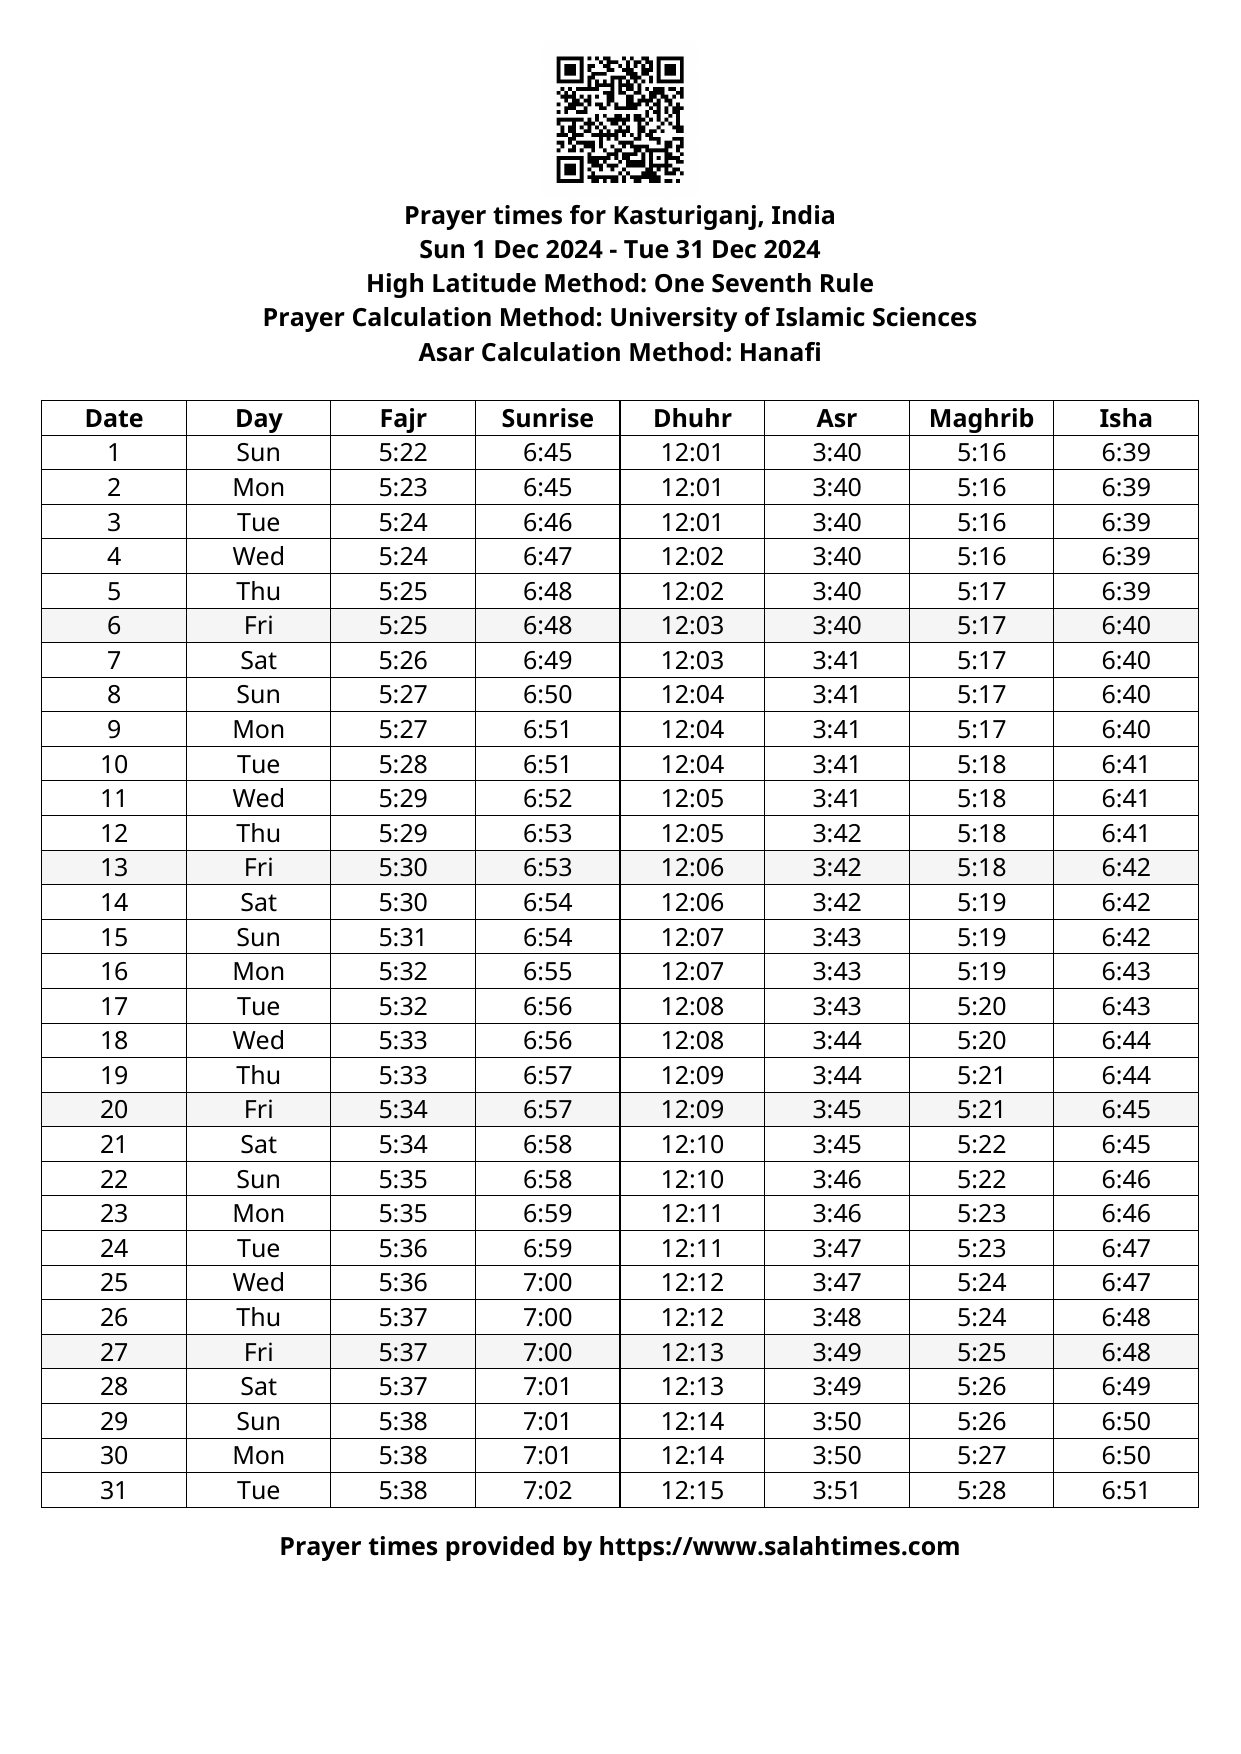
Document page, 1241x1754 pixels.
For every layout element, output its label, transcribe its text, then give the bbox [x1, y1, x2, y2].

table_header Sunrise [476, 401, 619, 434]
table_cell 3 [42, 505, 186, 538]
table_cell 6 [42, 609, 186, 642]
table_cell 12:15 [621, 1473, 764, 1507]
table_cell 6:48 [1054, 1335, 1198, 1368]
table_cell 16 [42, 954, 186, 988]
table_cell 6:51 [1054, 1473, 1198, 1507]
table_cell 12:12 [621, 1266, 764, 1299]
table_cell 5:25 [910, 1335, 1053, 1368]
table_cell 30 [42, 1439, 186, 1472]
table_cell 6:50 [1054, 1439, 1198, 1472]
table_cell 3:41 [765, 643, 909, 677]
table_cell 6:58 [476, 1162, 619, 1195]
table_cell 3:44 [765, 1058, 909, 1092]
table_cell 5:17 [910, 678, 1053, 711]
table_cell 5:22 [331, 436, 475, 469]
table_cell 3:47 [765, 1266, 909, 1299]
table_cell Fri [187, 1093, 330, 1126]
table_cell 6:40 [1054, 678, 1198, 711]
table_cell 5:36 [331, 1266, 475, 1299]
table_cell 6:58 [476, 1127, 619, 1161]
table_cell 6:46 [1054, 1196, 1198, 1230]
table_cell 12:04 [621, 678, 764, 711]
table_cell 31 [42, 1473, 186, 1507]
table_cell 12:01 [621, 470, 764, 504]
table_cell 5:31 [331, 920, 475, 953]
table_cell 6:46 [1054, 1162, 1198, 1195]
table_cell 12:06 [621, 851, 764, 884]
table_cell 5:23 [910, 1196, 1053, 1230]
table_cell 10 [42, 747, 186, 780]
table_cell 6:47 [1054, 1231, 1198, 1264]
table_cell 6:47 [476, 539, 619, 573]
table_cell 3:41 [765, 678, 909, 711]
table_cell 6:39 [1054, 574, 1198, 607]
table_cell 12 [42, 816, 186, 849]
table_cell 6:49 [476, 643, 619, 677]
table_cell Sat [187, 1369, 330, 1403]
table_cell 5:26 [331, 643, 475, 677]
table_cell 3:41 [765, 747, 909, 780]
table_cell 5:24 [331, 539, 475, 573]
table_cell 5:18 [910, 851, 1053, 884]
table_cell 12:09 [621, 1093, 764, 1126]
table_cell 6:52 [476, 781, 619, 815]
table_cell Wed [187, 1024, 330, 1057]
table_cell 5:18 [910, 781, 1053, 815]
table_cell Tue [187, 505, 330, 538]
table_cell 3:42 [765, 851, 909, 884]
table_cell Sun [187, 436, 330, 469]
table_cell 9 [42, 712, 186, 746]
table_cell Mon [187, 470, 330, 504]
table_cell 6:56 [476, 989, 619, 1022]
table_cell 5:28 [331, 747, 475, 780]
table_cell 3:40 [765, 470, 909, 504]
table_cell 5:26 [910, 1404, 1053, 1437]
table_cell Thu [187, 1058, 330, 1092]
table_cell 12:02 [621, 574, 764, 607]
text Asar Calculation Method: Hanafi [42, 334, 1198, 368]
table_cell 6:42 [1054, 885, 1198, 919]
table_cell 12:04 [621, 712, 764, 746]
table_cell Thu [187, 816, 330, 849]
table_cell 28 [42, 1369, 186, 1403]
table_cell 12:06 [621, 885, 764, 919]
table_cell Mon [187, 954, 330, 988]
table_cell 21 [42, 1127, 186, 1161]
table_header Fajr [331, 401, 475, 434]
table_cell Fri [187, 851, 330, 884]
table_cell 6:45 [1054, 1093, 1198, 1126]
table_cell 12:10 [621, 1127, 764, 1161]
table_cell 6:44 [1054, 1058, 1198, 1092]
table_cell 5:27 [331, 678, 475, 711]
table_cell 25 [42, 1266, 186, 1299]
table_cell 6:43 [1054, 989, 1198, 1022]
table_cell Sun [187, 920, 330, 953]
table_cell 7:01 [476, 1369, 619, 1403]
table_cell 5:34 [331, 1093, 475, 1126]
table_cell 6:57 [476, 1058, 619, 1092]
table_cell Tue [187, 747, 330, 780]
table_cell 6:39 [1054, 470, 1198, 504]
table_cell Sat [187, 643, 330, 677]
table_cell 6:50 [1054, 1404, 1198, 1437]
table_cell Fri [187, 609, 330, 642]
table_cell 6:41 [1054, 747, 1198, 780]
table_cell 12:02 [621, 539, 764, 573]
table_header Day [187, 401, 330, 434]
table_cell 6:50 [476, 678, 619, 711]
table_cell 6:45 [1054, 1127, 1198, 1161]
table_cell 5:27 [331, 712, 475, 746]
table_cell 5:32 [331, 989, 475, 1022]
table_cell 5:16 [910, 436, 1053, 469]
table_cell 5:28 [910, 1473, 1053, 1507]
table_cell 3:46 [765, 1196, 909, 1230]
table_cell 24 [42, 1231, 186, 1264]
table_cell 12:11 [621, 1231, 764, 1264]
table_cell 23 [42, 1196, 186, 1230]
table_cell 6:56 [476, 1024, 619, 1057]
table_cell 5:16 [910, 505, 1053, 538]
table_cell 6:48 [476, 609, 619, 642]
table_cell 12:10 [621, 1162, 764, 1195]
table_cell 6:51 [476, 747, 619, 780]
table_cell 3:50 [765, 1404, 909, 1437]
table_cell 6:51 [476, 712, 619, 746]
table_cell 5:30 [331, 885, 475, 919]
table_cell 3:40 [765, 574, 909, 607]
table_cell 5:36 [331, 1231, 475, 1264]
table_cell 3:45 [765, 1127, 909, 1161]
table_cell 7:00 [476, 1266, 619, 1299]
table_cell 26 [42, 1300, 186, 1334]
table_cell 13 [42, 851, 186, 884]
table_cell 5:27 [910, 1439, 1053, 1472]
table_cell 3:41 [765, 712, 909, 746]
table_cell 12:13 [621, 1335, 764, 1368]
table_cell 7 [42, 643, 186, 677]
table_cell Sun [187, 678, 330, 711]
table_cell 6:55 [476, 954, 619, 988]
table_cell 6:40 [1054, 643, 1198, 677]
table_cell 12:01 [621, 505, 764, 538]
table_cell 7:01 [476, 1439, 619, 1472]
table_cell 3:42 [765, 816, 909, 849]
table_cell 6:45 [476, 436, 619, 469]
table_cell 6:40 [1054, 609, 1198, 642]
table_cell 5:37 [331, 1369, 475, 1403]
table_cell 6:42 [1054, 851, 1198, 884]
table_cell 6:48 [476, 574, 619, 607]
table_cell 5:17 [910, 574, 1053, 607]
table_cell 5:22 [910, 1127, 1053, 1161]
table_cell 4 [42, 539, 186, 573]
table_header Date [42, 401, 186, 434]
table_cell 5:24 [910, 1300, 1053, 1334]
table_cell 5:17 [910, 643, 1053, 677]
table_cell 6:39 [1054, 436, 1198, 469]
table_cell 17 [42, 989, 186, 1022]
table_cell 6:39 [1054, 539, 1198, 573]
table_cell 27 [42, 1335, 186, 1368]
table_cell 5:38 [331, 1473, 475, 1507]
table_header Asr [765, 401, 909, 434]
table_cell 18 [42, 1024, 186, 1057]
table_cell 6:48 [1054, 1300, 1198, 1334]
table_cell Mon [187, 1439, 330, 1472]
text Prayer times for Kasturiganj, India [42, 198, 1198, 232]
table_cell 5:20 [910, 989, 1053, 1022]
table_cell 7:02 [476, 1473, 619, 1507]
table_cell Sun [187, 1404, 330, 1437]
table_cell 6:49 [1054, 1369, 1198, 1403]
table_cell 12:05 [621, 816, 764, 849]
table_cell 6:41 [1054, 781, 1198, 815]
text High Latitude Method: One Seventh Rule [42, 266, 1198, 300]
text Sun 1 Dec 2024 - Tue 31 Dec 2024 [42, 232, 1198, 266]
table_cell Tue [187, 989, 330, 1022]
table_cell 5:38 [331, 1404, 475, 1437]
table_cell 5 [42, 574, 186, 607]
table_header Dhuhr [621, 401, 764, 434]
table_cell 6:45 [476, 470, 619, 504]
table_cell 12:08 [621, 1024, 764, 1057]
table_cell 12:13 [621, 1369, 764, 1403]
table_cell 6:54 [476, 885, 619, 919]
table_cell Mon [187, 1196, 330, 1230]
table_cell 5:23 [910, 1231, 1053, 1264]
table_cell 5:17 [910, 609, 1053, 642]
table_cell 11 [42, 781, 186, 815]
table_cell 7:00 [476, 1300, 619, 1334]
table_cell 12:03 [621, 643, 764, 677]
table_cell 5:34 [331, 1127, 475, 1161]
table_cell 6:42 [1054, 920, 1198, 953]
table_cell 5:24 [910, 1266, 1053, 1299]
table_cell 22 [42, 1162, 186, 1195]
table_cell 12:07 [621, 954, 764, 988]
table_cell 2 [42, 470, 186, 504]
table_cell 3:40 [765, 505, 909, 538]
table_cell 5:19 [910, 885, 1053, 919]
table_cell 5:37 [331, 1335, 475, 1368]
table_cell 5:30 [331, 851, 475, 884]
table_cell 6:41 [1054, 816, 1198, 849]
table_cell 12:04 [621, 747, 764, 780]
table_cell Sat [187, 1127, 330, 1161]
table_cell 6:39 [1054, 505, 1198, 538]
table_cell 6:57 [476, 1093, 619, 1126]
table_cell 3:46 [765, 1162, 909, 1195]
table_cell 6:46 [476, 505, 619, 538]
table_cell 5:33 [331, 1024, 475, 1057]
table_cell 3:40 [765, 436, 909, 469]
table_cell 3:50 [765, 1439, 909, 1472]
table_cell 6:43 [1054, 954, 1198, 988]
table_cell 3:40 [765, 539, 909, 573]
table_cell 5:17 [910, 712, 1053, 746]
table_cell 5:29 [331, 781, 475, 815]
table_cell Sun [187, 1162, 330, 1195]
table_cell 5:35 [331, 1196, 475, 1230]
table_cell 6:54 [476, 920, 619, 953]
table_cell 6:44 [1054, 1024, 1198, 1057]
table_cell 5:38 [331, 1439, 475, 1472]
table_cell 14 [42, 885, 186, 919]
table_cell Thu [187, 1300, 330, 1334]
table_cell 5:21 [910, 1093, 1053, 1126]
text Prayer Calculation Method: University of Islamic Sciences [42, 300, 1198, 334]
table_cell 3:40 [765, 609, 909, 642]
table_cell 6:40 [1054, 712, 1198, 746]
table_cell 5:32 [331, 954, 475, 988]
table_cell Wed [187, 781, 330, 815]
text Prayer times provided by https://www.salahtimes.com [42, 1528, 1198, 1563]
table_cell 6:59 [476, 1231, 619, 1264]
table_cell 5:25 [331, 609, 475, 642]
table_cell 12:03 [621, 609, 764, 642]
table_cell 6:47 [1054, 1266, 1198, 1299]
table_cell 3:42 [765, 885, 909, 919]
table_cell 20 [42, 1093, 186, 1126]
table_cell 7:01 [476, 1404, 619, 1437]
table_cell 5:19 [910, 954, 1053, 988]
table_cell 3:45 [765, 1093, 909, 1126]
table_cell 5:19 [910, 920, 1053, 953]
table_cell 5:35 [331, 1162, 475, 1195]
picture [542, 41, 699, 198]
table_cell 5:18 [910, 816, 1053, 849]
table_cell 5:29 [331, 816, 475, 849]
table_cell 3:43 [765, 920, 909, 953]
table_cell 12:09 [621, 1058, 764, 1092]
table_cell 12:05 [621, 781, 764, 815]
table_cell Wed [187, 539, 330, 573]
table_cell 8 [42, 678, 186, 711]
table_cell 12:14 [621, 1404, 764, 1437]
table_cell 5:26 [910, 1369, 1053, 1403]
table_cell 3:51 [765, 1473, 909, 1507]
table_header Maghrib [910, 401, 1053, 434]
table_header Isha [1054, 401, 1198, 434]
table_cell 6:53 [476, 851, 619, 884]
table_cell Fri [187, 1335, 330, 1368]
table_cell Wed [187, 1266, 330, 1299]
table_cell 5:25 [331, 574, 475, 607]
table_cell 3:41 [765, 781, 909, 815]
table_cell 1 [42, 436, 186, 469]
table_cell Mon [187, 712, 330, 746]
table_cell 5:21 [910, 1058, 1053, 1092]
table_cell 12:12 [621, 1300, 764, 1334]
table_cell 5:20 [910, 1024, 1053, 1057]
table_cell 3:43 [765, 989, 909, 1022]
table_cell 6:53 [476, 816, 619, 849]
table_cell 3:44 [765, 1024, 909, 1057]
table_cell 29 [42, 1404, 186, 1437]
table_cell 7:00 [476, 1335, 619, 1368]
table_cell 12:07 [621, 920, 764, 953]
table_cell 12:08 [621, 989, 764, 1022]
table_cell Tue [187, 1231, 330, 1264]
table_cell 19 [42, 1058, 186, 1092]
table_cell Sat [187, 885, 330, 919]
table_cell 15 [42, 920, 186, 953]
table_cell 5:24 [331, 505, 475, 538]
table_cell 3:47 [765, 1231, 909, 1264]
table_cell 5:18 [910, 747, 1053, 780]
table_cell 6:59 [476, 1196, 619, 1230]
table_cell 3:49 [765, 1369, 909, 1403]
table_cell 5:22 [910, 1162, 1053, 1195]
table_cell Tue [187, 1473, 330, 1507]
table_cell 12:14 [621, 1439, 764, 1472]
table_cell 12:11 [621, 1196, 764, 1230]
table_cell Thu [187, 574, 330, 607]
table_cell 3:43 [765, 954, 909, 988]
table_cell 5:16 [910, 539, 1053, 573]
table_cell 5:33 [331, 1058, 475, 1092]
table_cell 5:23 [331, 470, 475, 504]
table_cell 5:16 [910, 470, 1053, 504]
table_cell 3:48 [765, 1300, 909, 1334]
table_cell 5:37 [331, 1300, 475, 1334]
table_cell 3:49 [765, 1335, 909, 1368]
table_cell 12:01 [621, 436, 764, 469]
